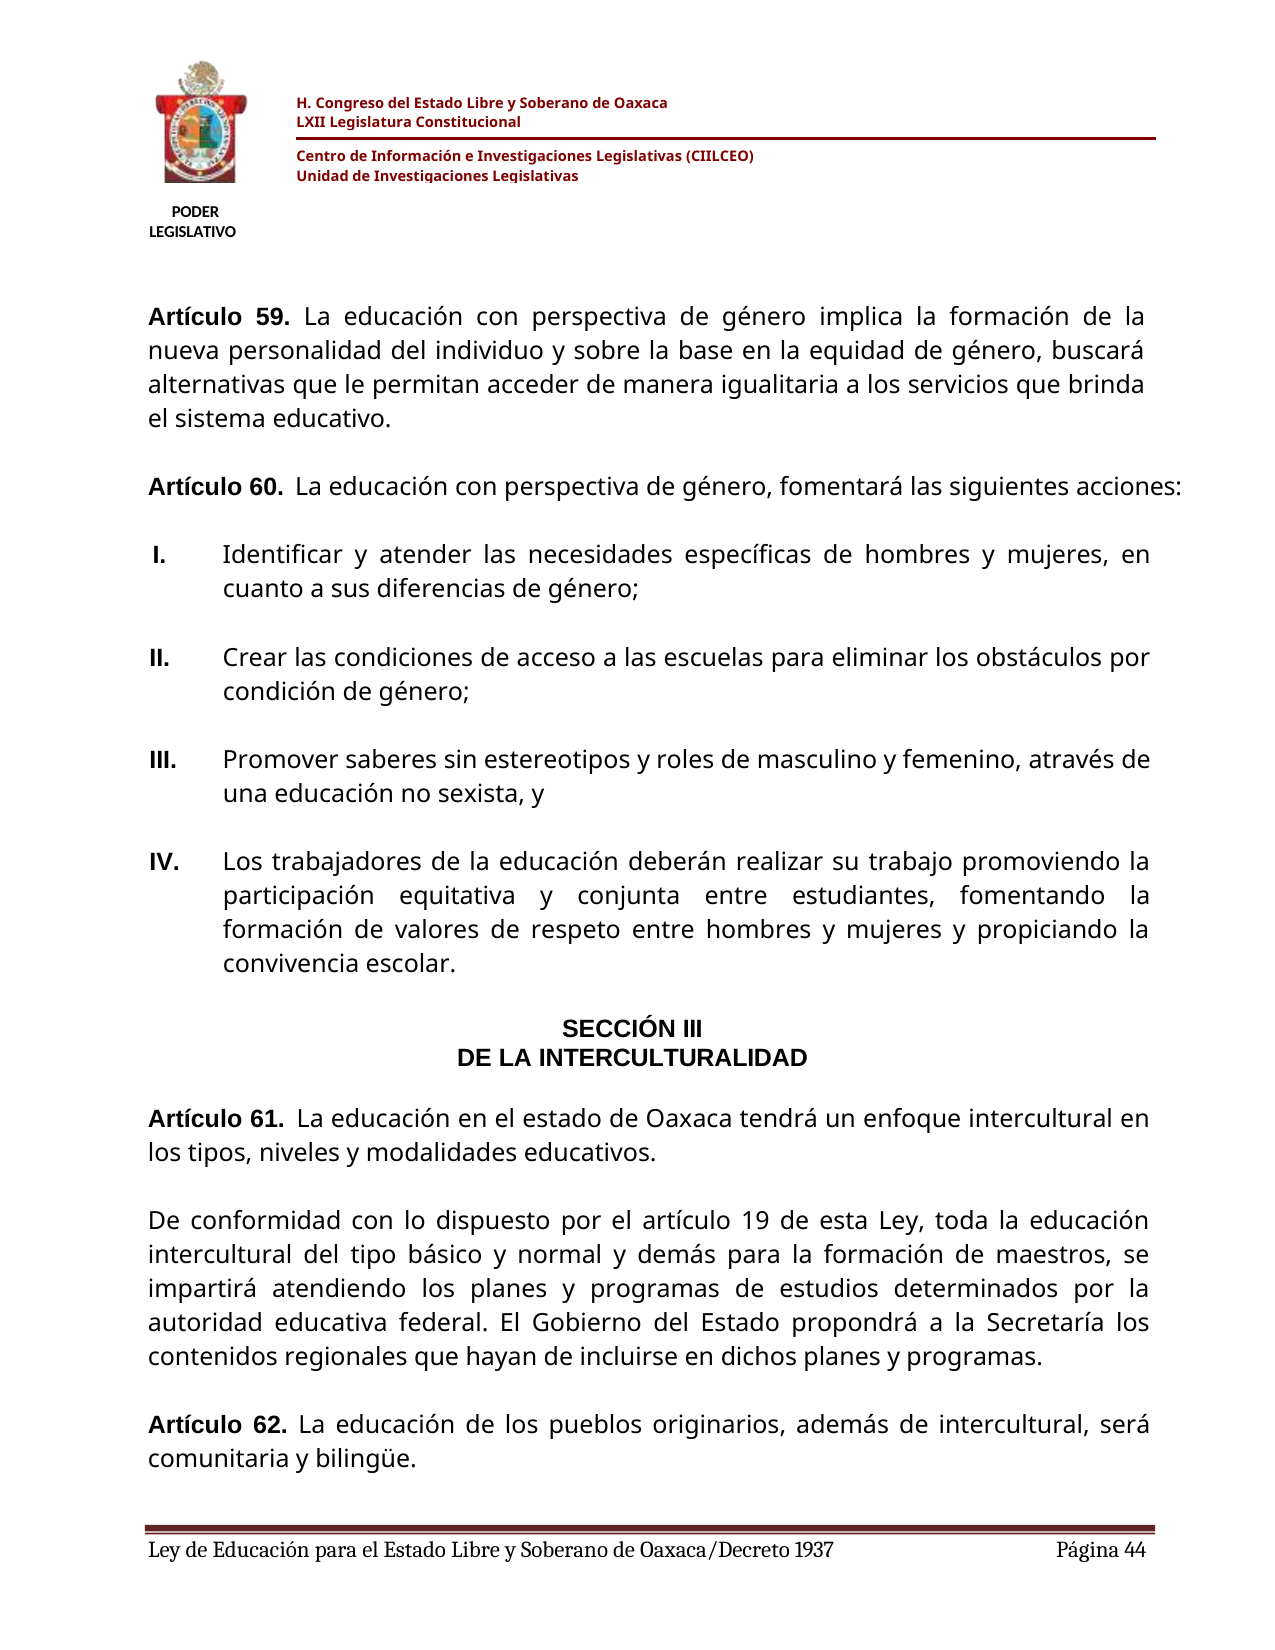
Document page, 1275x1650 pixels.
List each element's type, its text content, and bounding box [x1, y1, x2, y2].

list Crear las condiciones de acceso a las escuelas para eliminar los obstáculos por condición de género; [149, 639, 1151, 707]
text De conformidad con lo dispuesto por el artículo 19 de esta Ley, toda la educación intercultural del tipo básico y normal y demás para la formación de maestros, se impartirá atendiendo los planes y programas de estudios determinados por la autoridad educativa federal. El Gobierno del Estado propondrá a la Secretaría los contenidos regionales que hayan de incluirse en dichos planes y programas. [148, 1202, 1151, 1373]
text Artículo 60. La educación con perspectiva de género, fomentará las siguientes acciones: [148, 469, 1186, 503]
text Artículo 59. La educación con perspectiva de género implica la formación de la nueva personalidad del individuo y sobre la base en la equidad de género, buscará alternativas que le permitan acceder de manera igualitaria a los servicios que brinda el sistema educativo. [148, 298, 1147, 435]
list Identificar y atender las necesidades específicas de hombres y mujeres, en cuanto a sus diferencias de género; [152, 537, 1152, 605]
list Promover saberes sin estereotipos y roles de masculino y femenino, através de una educación no sexista, y [149, 741, 1151, 809]
text SECCIÓN III [133, 1014, 1132, 1043]
text DE LA INTERCULTURALIDAD [133, 1043, 1132, 1071]
picture [155, 60, 248, 183]
text Artículo 62. La educación de los pueblos originarios, además de intercultural, será comunitaria y bilingüe. [148, 1407, 1151, 1475]
text Artículo 61. La educación en el estado de Oaxaca tendrá un enfoque intercultural en los tipos, niveles y modalidades educativos. [148, 1100, 1151, 1168]
list Los trabajadores de la educación deberán realizar su trabajo promoviendo la participación equitativa y conjunta entre estudiantes, fomentando la formación de valores de respeto entre hombres y mujeres y propiciando la convivencia escolar. [149, 843, 1151, 980]
